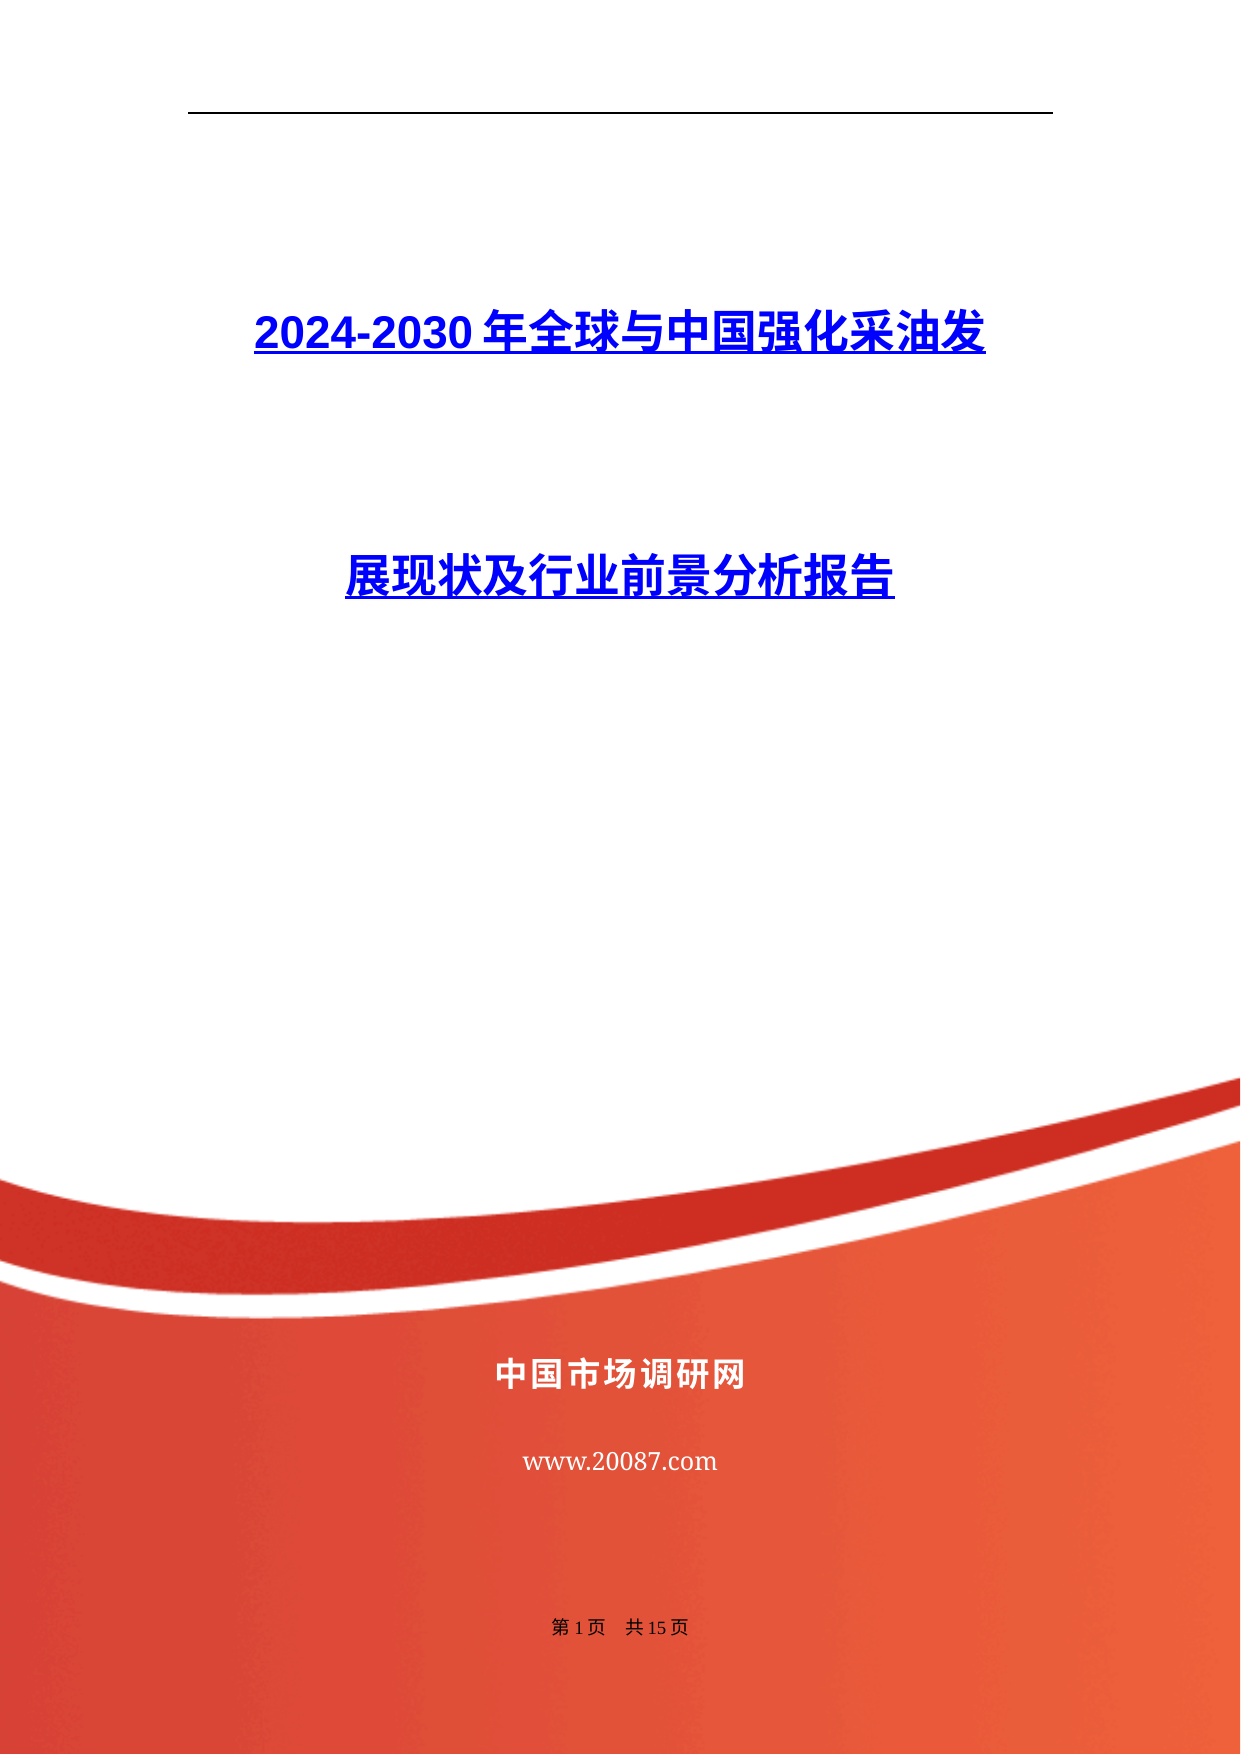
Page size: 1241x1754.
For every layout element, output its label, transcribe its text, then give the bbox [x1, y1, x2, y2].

subtitle 中国市场调研网 [187, 1339, 1053, 1404]
picture [0, 1006, 1241, 1754]
table_header 2024-2030年全球与中国强化采油发展现状及行业前景分析报告 [188, 207, 1053, 773]
text www.20087.com [187, 1428, 1053, 1493]
